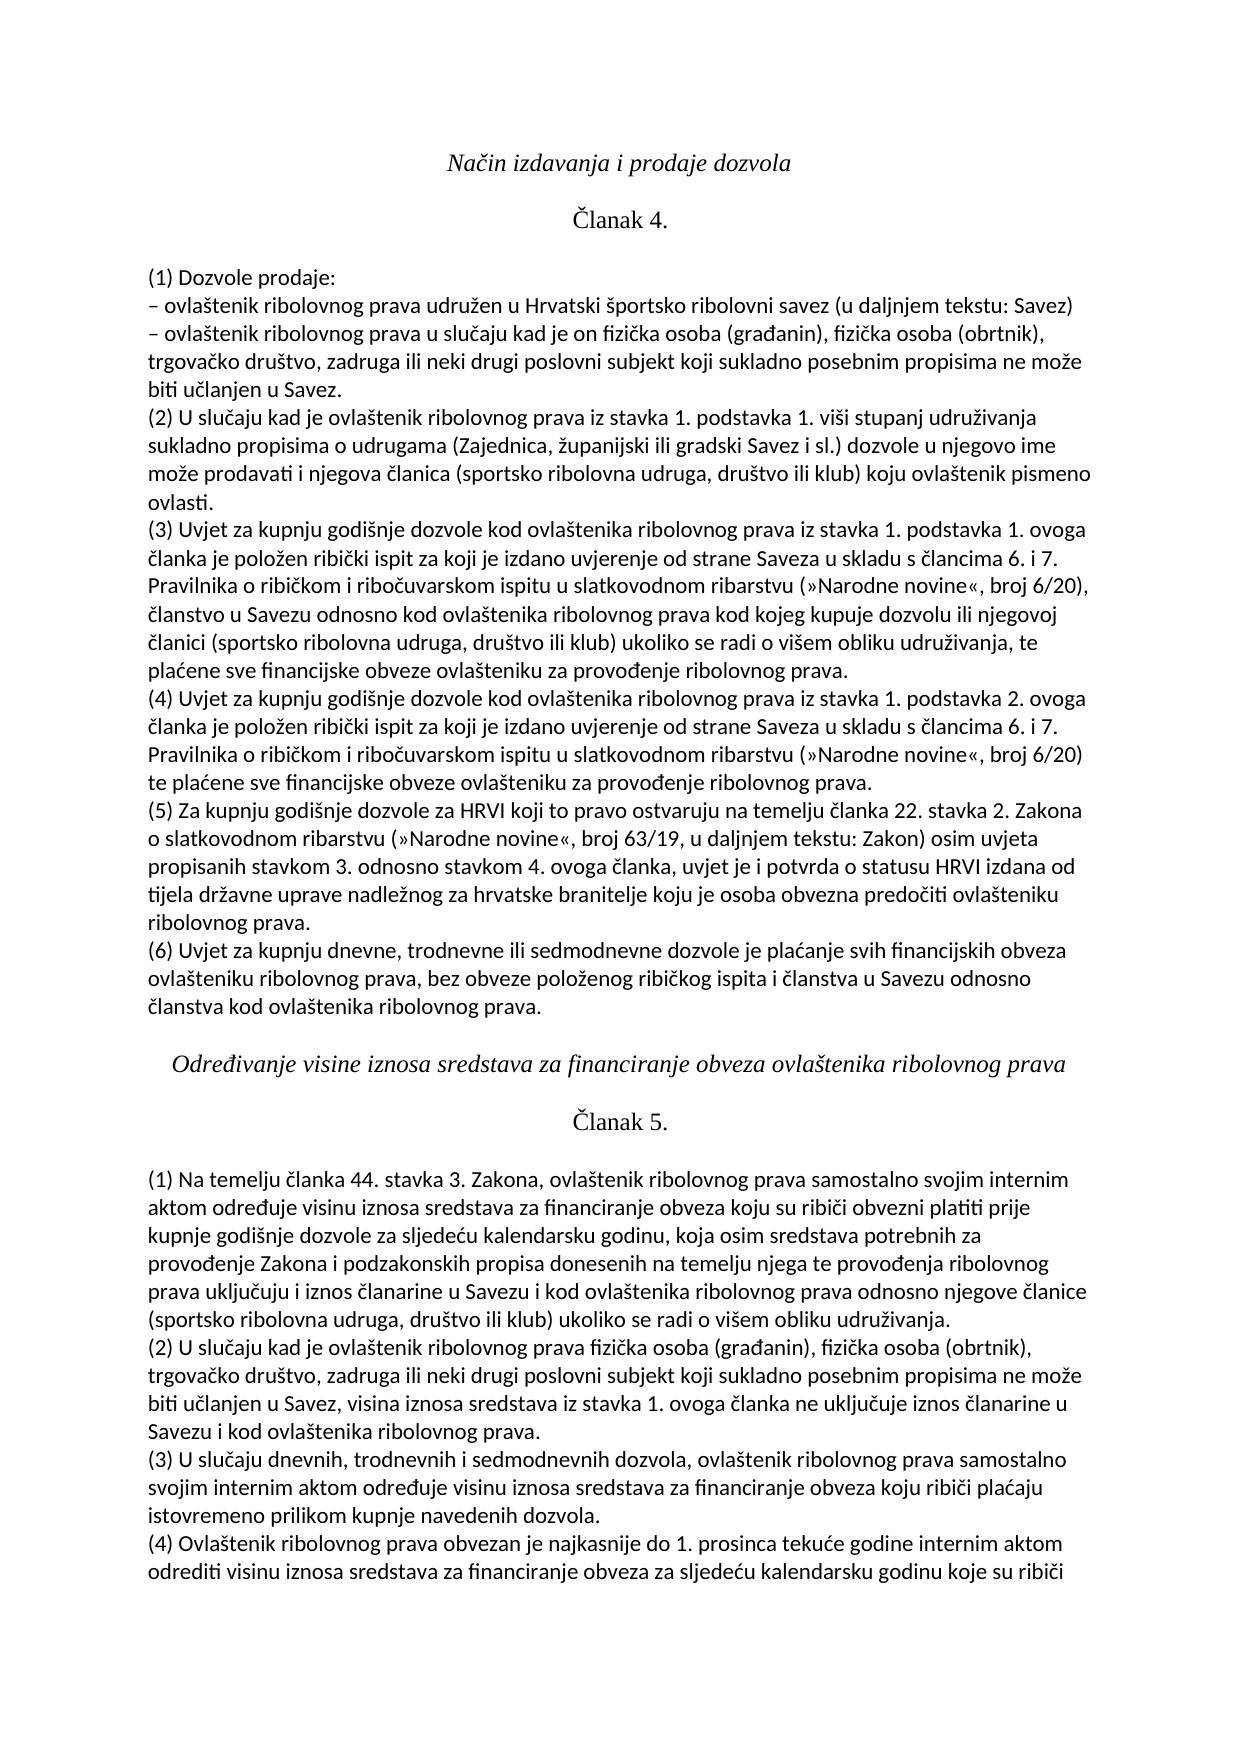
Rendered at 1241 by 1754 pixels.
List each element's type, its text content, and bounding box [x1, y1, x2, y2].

text Članak 4. [148, 206, 1093, 234]
text (1) Na temelju članka 44. stavka 3. Zakona, ovlaštenik ribolovnog prava samostalno svojim internim aktom određuje visinu iznosa sredstava za financiranje obveza koju su ribiči obvezni platiti prije kupnje godišnje dozvole za sljedeću kalendarsku godinu, koja osim sredstava potrebnih za provođenje Zakona i podzakonskih propisa donesenih na temelju njega te provođenja ribolovnog prava uključuju i iznos članarine u Savezu i kod ovlaštenika ribolovnog prava odnosno njegove članice (sportsko ribolovna udruga, društvo ili klub) ukoliko se radi o višem obliku udruživanja. [148, 1165, 1093, 1333]
text (3) U slučaju dnevnih, trodnevnih i sedmodnevnih dozvola, ovlaštenik ribolovnog prava samostalno svojim internim aktom određuje visinu iznosa sredstava za financiranje obveza koju ribiči plaćaju istovremeno prilikom kupnje navedenih dozvola. [148, 1445, 1093, 1529]
text (6) Uvjet za kupnju dnevne, trodnevne ili sedmodnevne dozvole je plaćanje svih financijskih obveza ovlašteniku ribolovnog prava, bez obveze položenog ribičkog ispita i članstva u Savezu odnosno članstva kod ovlaštenika ribolovnog prava. [148, 936, 1093, 1020]
text – ovlaštenik ribolovnog prava udružen u Hrvatski športsko ribolovni savez (u daljnjem tekstu: Savez) [148, 291, 1093, 319]
text – ovlaštenik ribolovnog prava u slučaju kad je on fizička osoba (građanin), fizička osoba (obrtnik), trgovačko društvo, zadruga ili neki drugi poslovni subjekt koji sukladno posebnim propisima ne može biti učlanjen u Savez. [148, 319, 1093, 403]
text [148, 1529, 1093, 1585]
text (2) U slučaju kad je ovlaštenik ribolovnog prava iz stavka 1. podstavka 1. viši stupanj udruživanja sukladno propisima o udrugama (Zajednica, županijski ili gradski Savez i sl.) dozvole u njegovo ime može prodavati i njegova članica (sportsko ribolovna udruga, društvo ili klub) koju ovlaštenik pismeno ovlasti. [148, 403, 1093, 516]
text (1) Dozvole prodaje: [148, 263, 1093, 291]
text (3) Uvjet za kupnju godišnje dozvole kod ovlaštenika ribolovnog prava iz stavka 1. podstavka 1. ovoga članka je položen ribički ispit za koji je izdano uvjerenje od strane Saveza u skladu s člancima 6. i 7. Pravilnika o ribičkom i ribočuvarskom ispitu u slatkovodnom ribarstvu (»Narodne novine«, broj 6/20), članstvo u Savezu odnosno kod ovlaštenika ribolovnog prava kod kojeg kupuje dozvolu ili njegovoj članici (sportsko ribolovna udruga, društvo ili klub) ukoliko se radi o višem obliku udruživanja, te plaćene sve financijske obveze ovlašteniku za provođenje ribolovnog prava. [148, 516, 1093, 684]
text (5) Za kupnju godišnje dozvole za HRVI koji to pravo ostvaruju na temelju članka 22. stavka 2. Zakona o slatkovodnom ribarstvu (»Narodne novine«, broj 63/19, u daljnjem tekstu: Zakon) osim uvjeta propisanih stavkom 3. odnosno stavkom 4. ovoga članka, uvjet je i potvrda o statusu HRVI izdana od tijela državne uprave nadležnog za hrvatske branitelje koju je osoba obvezna predočiti ovlašteniku ribolovnog prava. [148, 796, 1093, 936]
text (4) Uvjet za kupnju godišnje dozvole kod ovlaštenika ribolovnog prava iz stavka 1. podstavka 2. ovoga članka je položen ribički ispit za koji je izdano uvjerenje od strane Saveza u skladu s člancima 6. i 7. Pravilnika o ribičkom i ribočuvarskom ispitu u slatkovodnom ribarstvu (»Narodne novine«, broj 6/20) te plaćene sve financijske obveze ovlašteniku za provođenje ribolovnog prava. [148, 684, 1093, 796]
text Način izdavanja i prodaje dozvola [148, 148, 1093, 176]
text Članak 5. [148, 1107, 1093, 1136]
text (2) U slučaju kad je ovlaštenik ribolovnog prava fizička osoba (građanin), fizička osoba (obrtnik), trgovačko društvo, zadruga ili neki drugi poslovni subjekt koji sukladno posebnim propisima ne može biti učlanjen u Savez, visina iznosa sredstava iz stavka 1. ovoga članka ne uključuje iznos članarine u Savezu i kod ovlaštenika ribolovnog prava. [148, 1333, 1093, 1445]
text Određivanje visine iznosa sredstava za financiranje obveza ovlaštenika ribolovnog prava [148, 1049, 1093, 1078]
